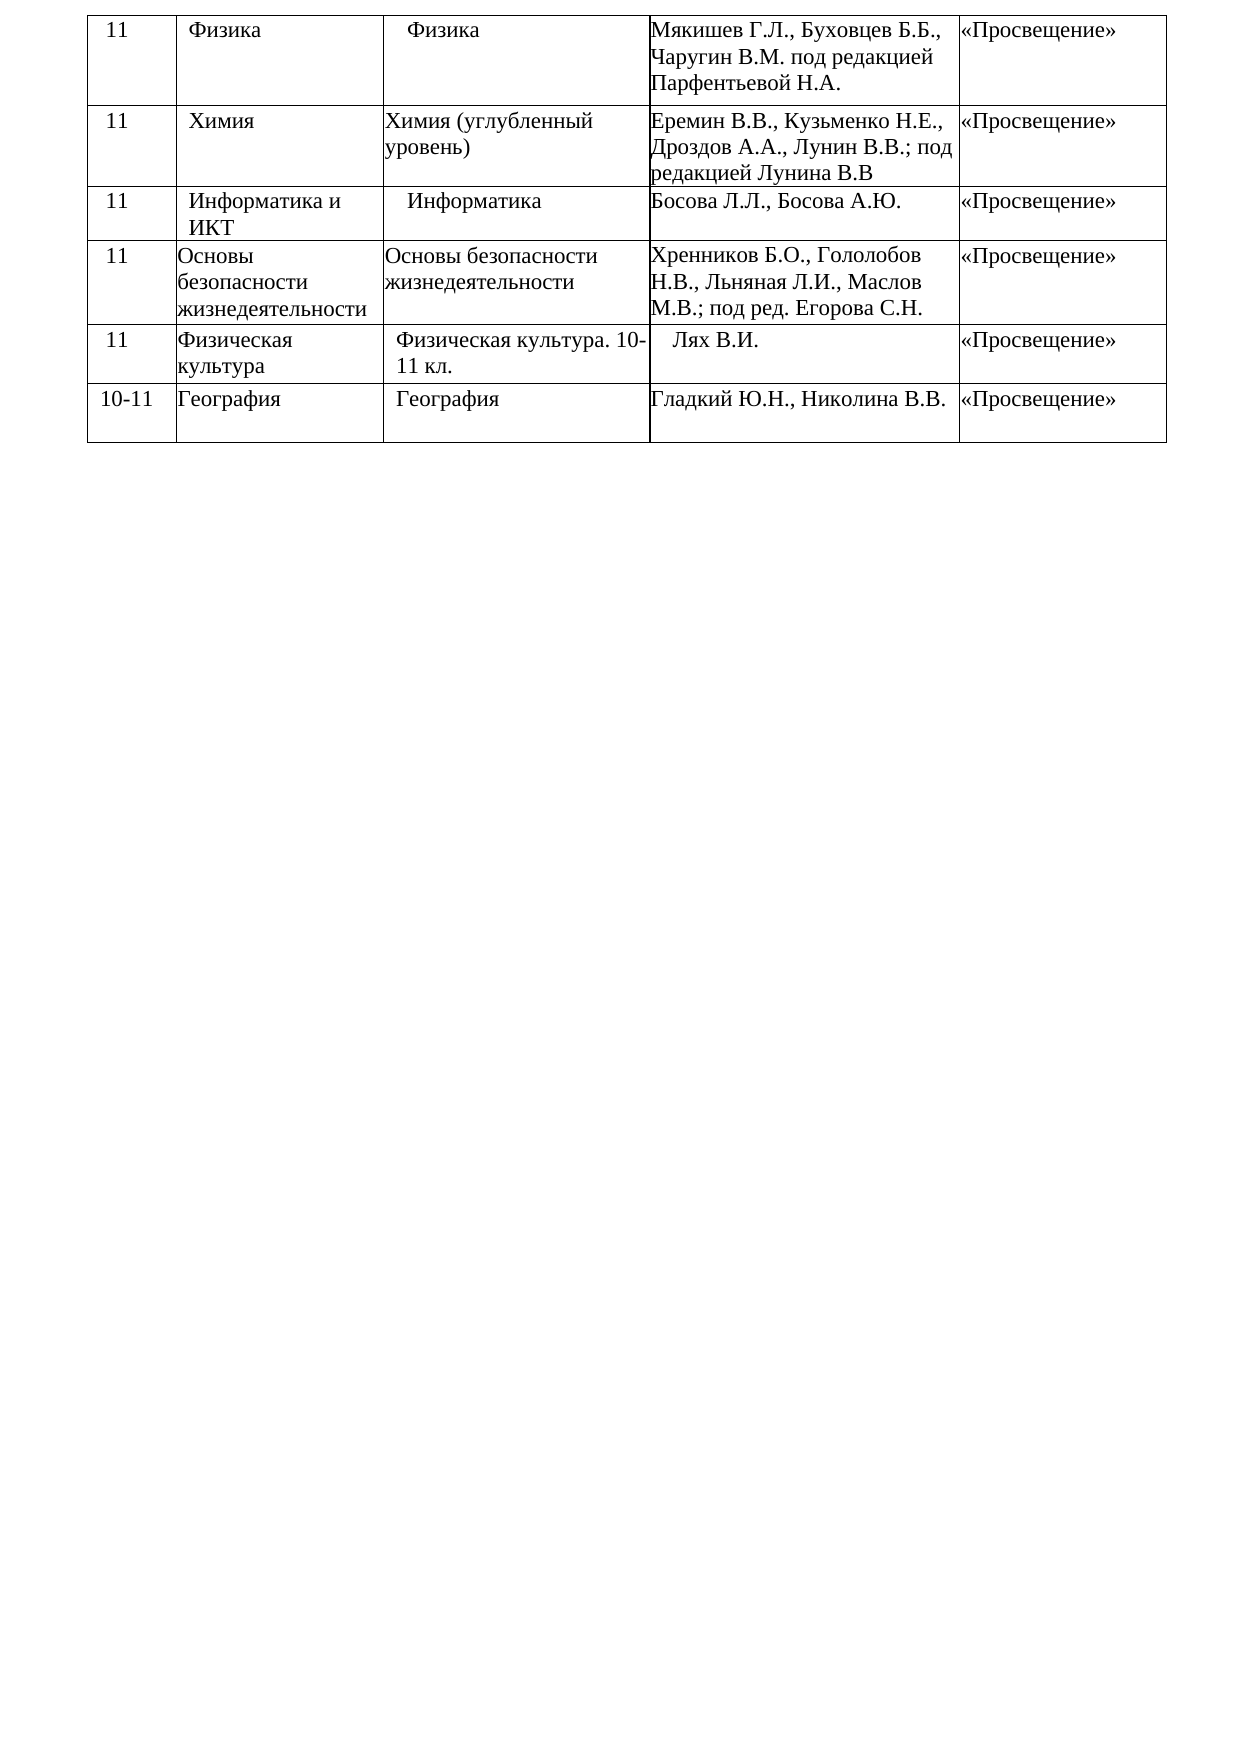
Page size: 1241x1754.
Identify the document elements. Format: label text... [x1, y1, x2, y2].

table_cell Босова Л.Л., Босова А.Ю. [651, 187, 959, 240]
table_cell «Просвещение» [960, 16, 1166, 105]
table_cell Гладкий Ю.Н., Николина В.В. [651, 384, 959, 442]
table_cell География [384, 384, 649, 442]
table_cell Физическая культура [177, 325, 383, 383]
table_cell Физика [384, 16, 649, 105]
table_cell 11 [88, 16, 176, 105]
table_cell 11 [88, 106, 176, 186]
table_cell «Просвещение» [960, 187, 1166, 240]
table_cell Основы безопасности жизнедеятельности [384, 241, 649, 324]
table_cell Еремин В.В., Кузьменко Н.Е., Дроздов А.А., Лунин В.В.; под редакцией Лунина В.В [651, 106, 959, 186]
table_cell Физическая культура. 10-11 кл. [384, 325, 649, 383]
table_cell Лях В.И. [651, 325, 959, 383]
table_cell Хренников Б.О., Гололобов Н.В., Льняная Л.И., Маслов М.В.; под ред. Егорова С.Н. [651, 241, 959, 324]
table_cell «Просвещение» [960, 241, 1166, 324]
table_cell 11 [88, 241, 176, 324]
table_cell Информатика и ИКТ [177, 187, 383, 240]
table_cell Информатика [384, 187, 649, 240]
table_cell 11 [88, 325, 176, 383]
table_cell «Просвещение» [960, 325, 1166, 383]
table_cell 10-11 [88, 384, 176, 442]
table_cell Физика [177, 16, 383, 105]
table_cell «Просвещение» [960, 106, 1166, 186]
table_cell Мякишев Г.Л., Буховцев Б.Б., Чаругин В.М. под редакцией Парфентьевой Н.А. [651, 16, 959, 105]
table_cell «Просвещение» [960, 384, 1166, 442]
table_cell Химия [177, 106, 383, 186]
table_cell Химия (углубленный уровень) [384, 106, 649, 186]
table_cell 11 [88, 187, 176, 240]
table_cell География [177, 384, 383, 442]
table_cell Основы безопасности жизнедеятельности [177, 241, 383, 324]
